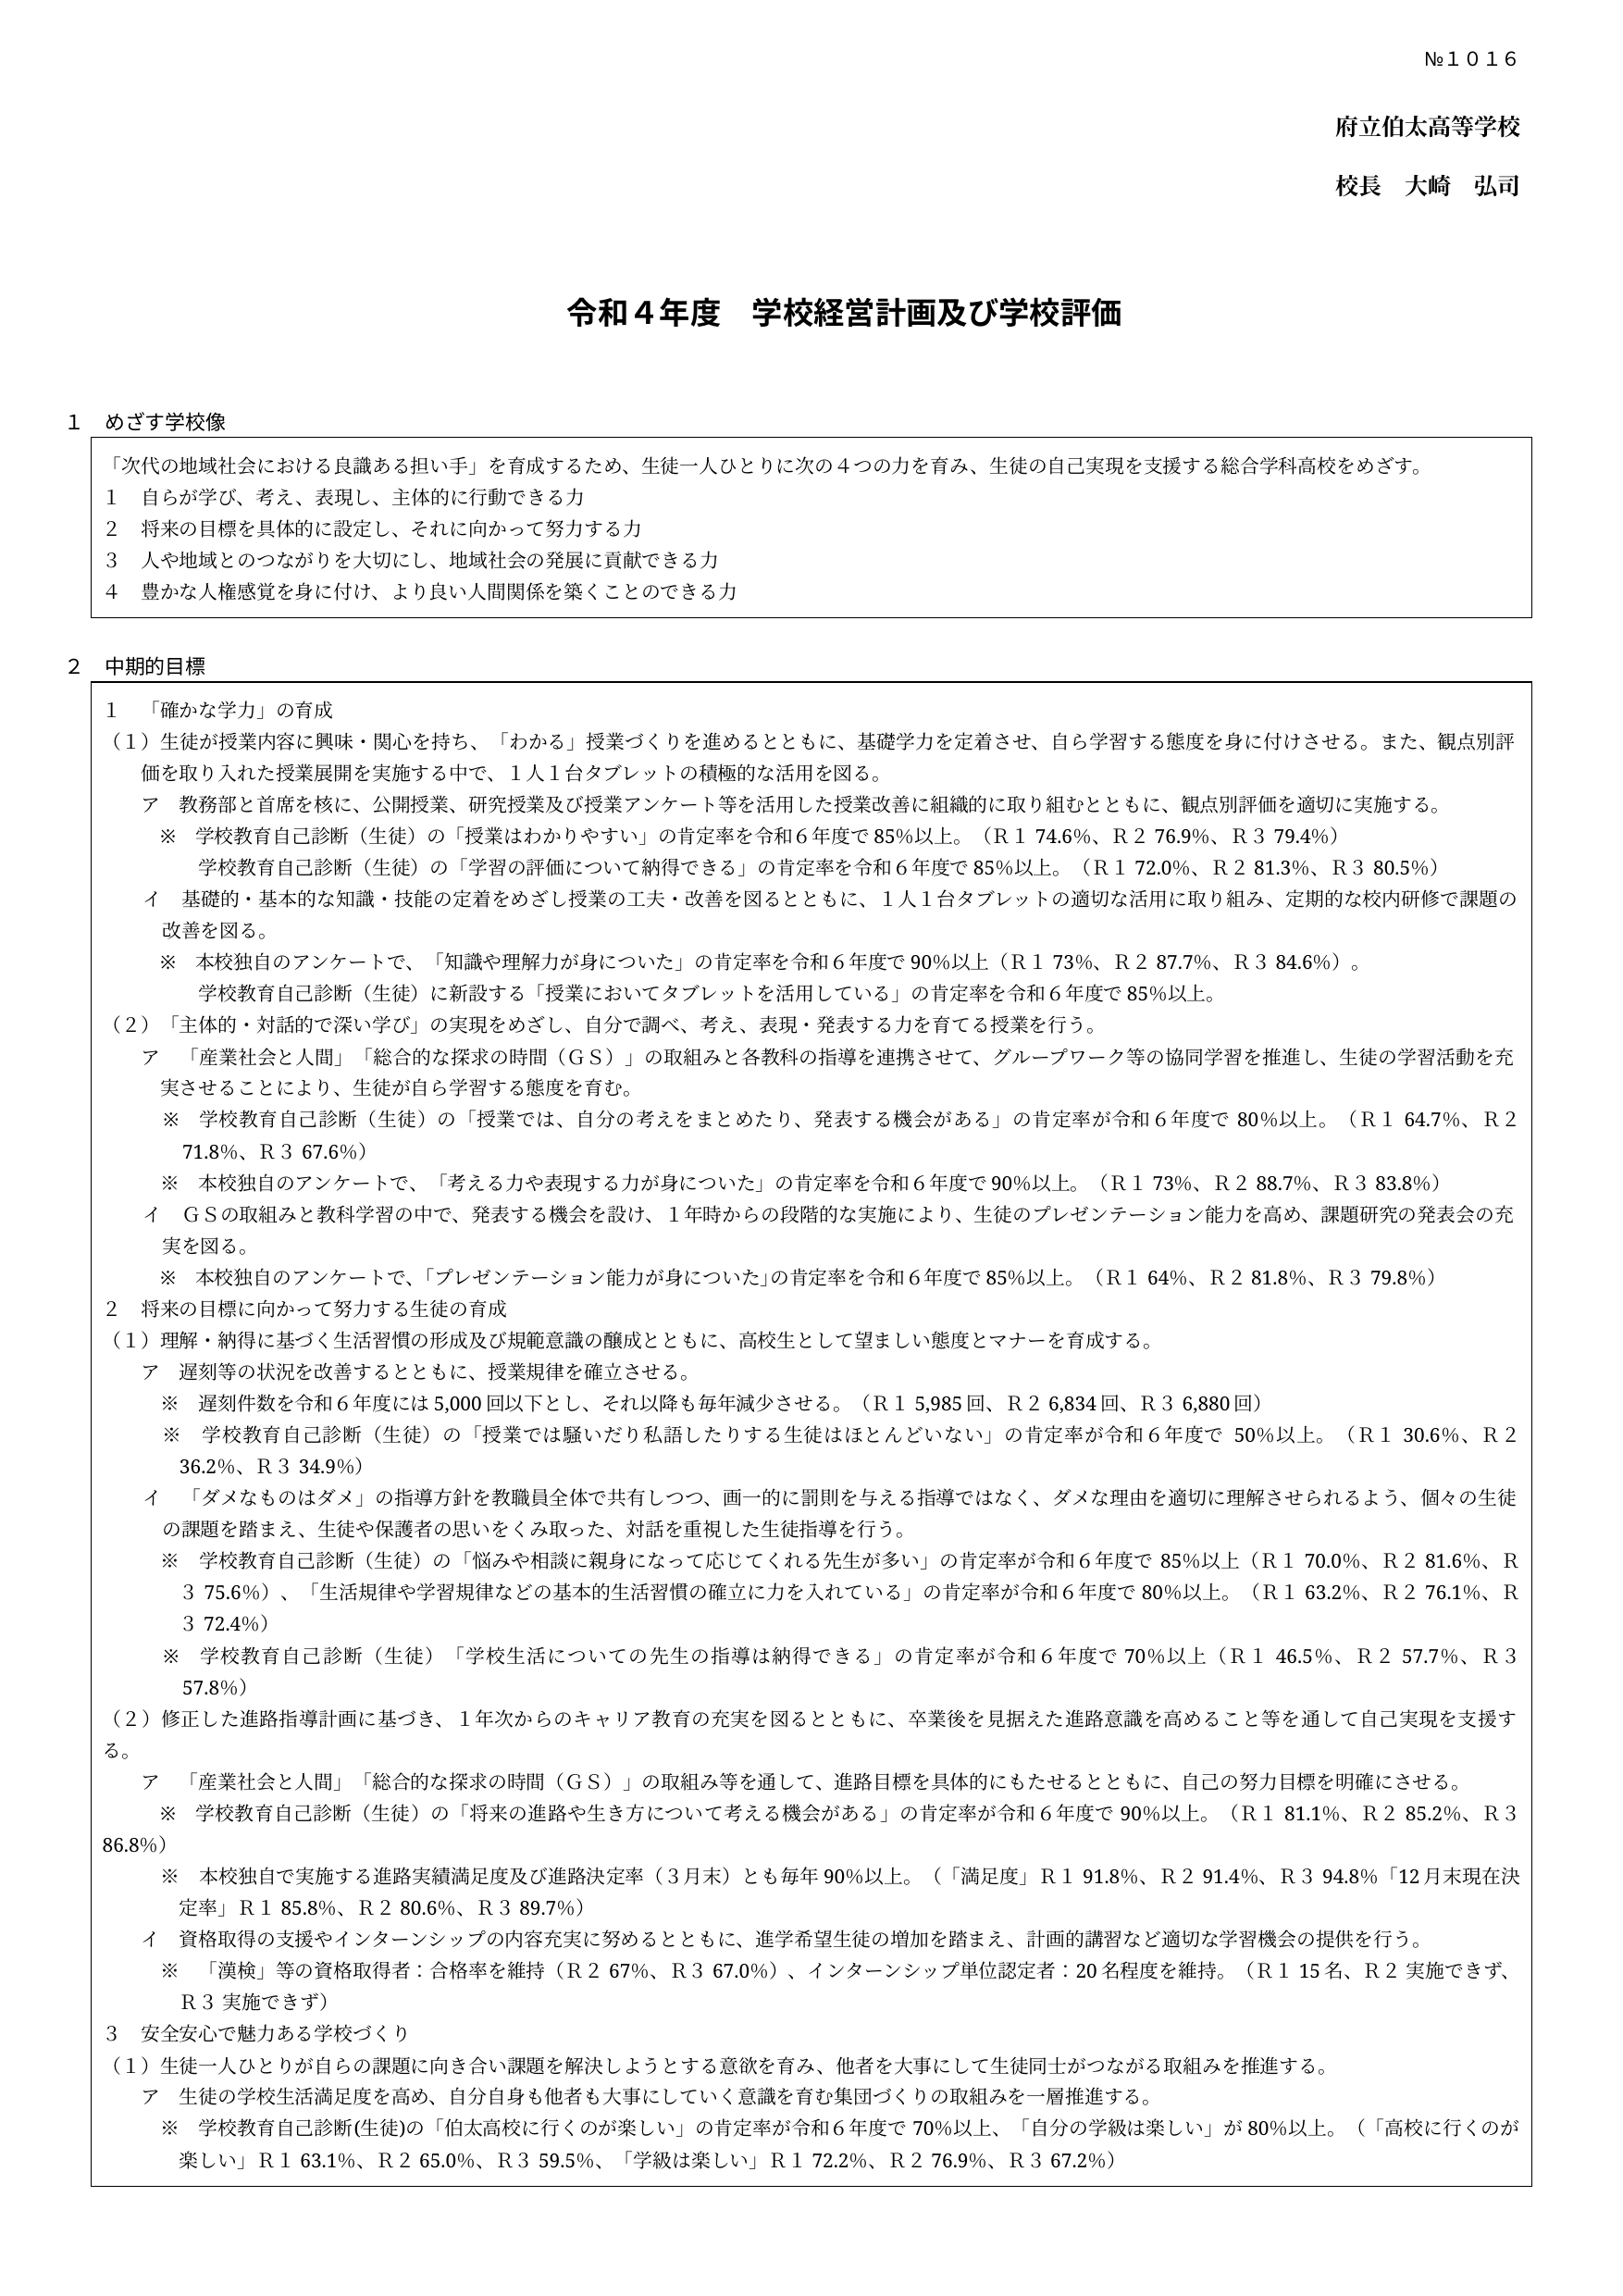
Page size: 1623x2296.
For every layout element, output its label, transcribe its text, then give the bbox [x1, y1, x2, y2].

text 校長 大崎 弘司 [82, 154, 1520, 217]
text ２ 中期的目標 [64, 650, 1541, 681]
text １ めざす学校像 [64, 405, 1541, 437]
table_header 「次代の地域社会における良識ある担い手」を育成するため、生徒一人ひとりに次の４つの力を育み、生徒の自己実現を支援する総合学科高校をめざす。 １ 自らが学び、考え、表現し、主体的に行動できる力 ２ 将来の目標を具体的に設定し、それに向かって努力する力 ３ 人や地域とのつながりを大切にし、地域社会の発展に貢献できる力 ４ 豊かな人権感覚を身に付け、より良い人間関係を築くことのできる力 [92, 438, 1531, 617]
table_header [92, 683, 1531, 2186]
text 令和４年度 学校経営計画及び学校評価 [82, 279, 1607, 342]
